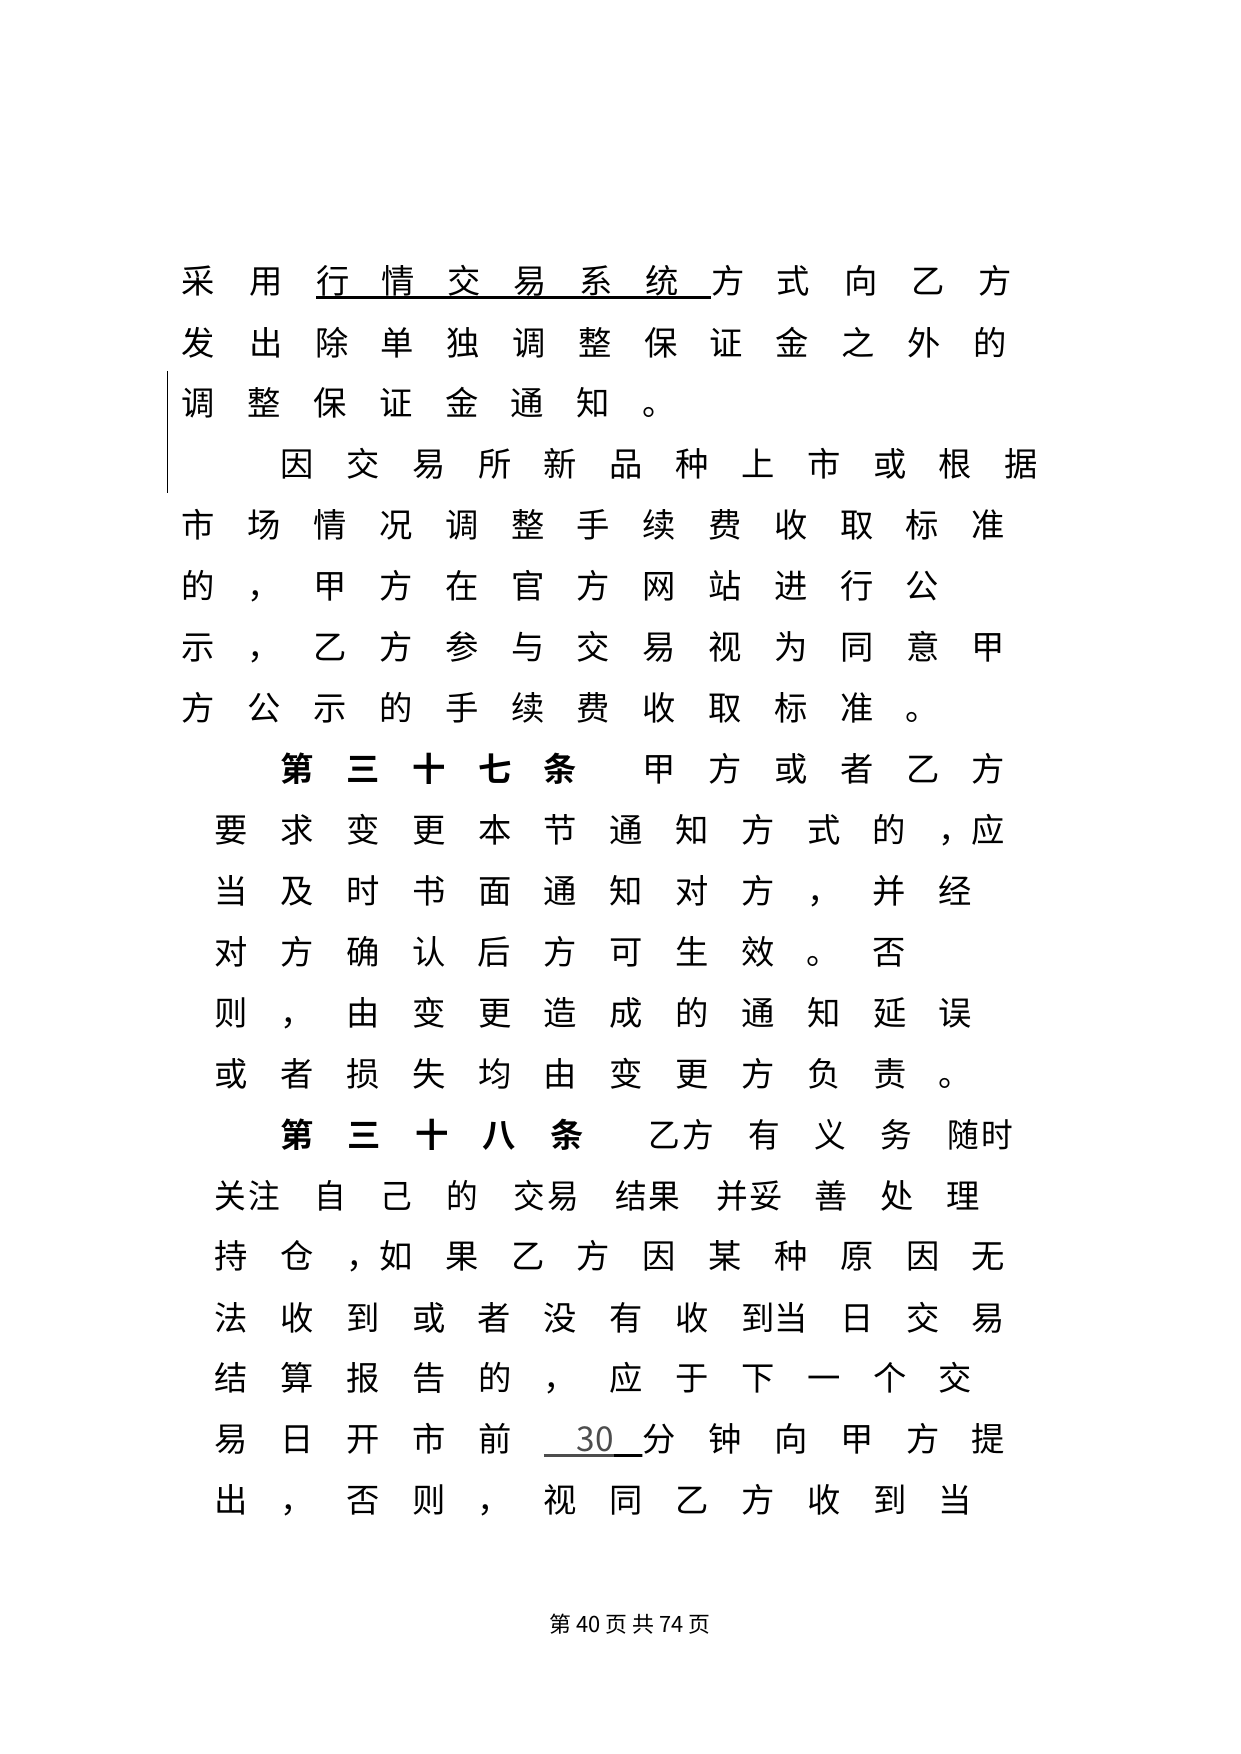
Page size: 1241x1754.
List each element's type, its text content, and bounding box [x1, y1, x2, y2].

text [194, 1102, 1041, 1529]
text 因交易所新品种上市或根据市场情况调整手续费收取标准的，甲方在官方网站进行公示，乙方参与交易视为同意甲方公示的手续费收取标准。 [182, 432, 1070, 736]
text 第三十七条 甲方或者乙方要求变更本节通知方式的，应当及时书面通知对方，并经对方确认后方可生效。否则，由变更造成的通知延误或者损失均由变更方负责。 [194, 736, 1044, 1102]
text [182, 249, 1070, 432]
